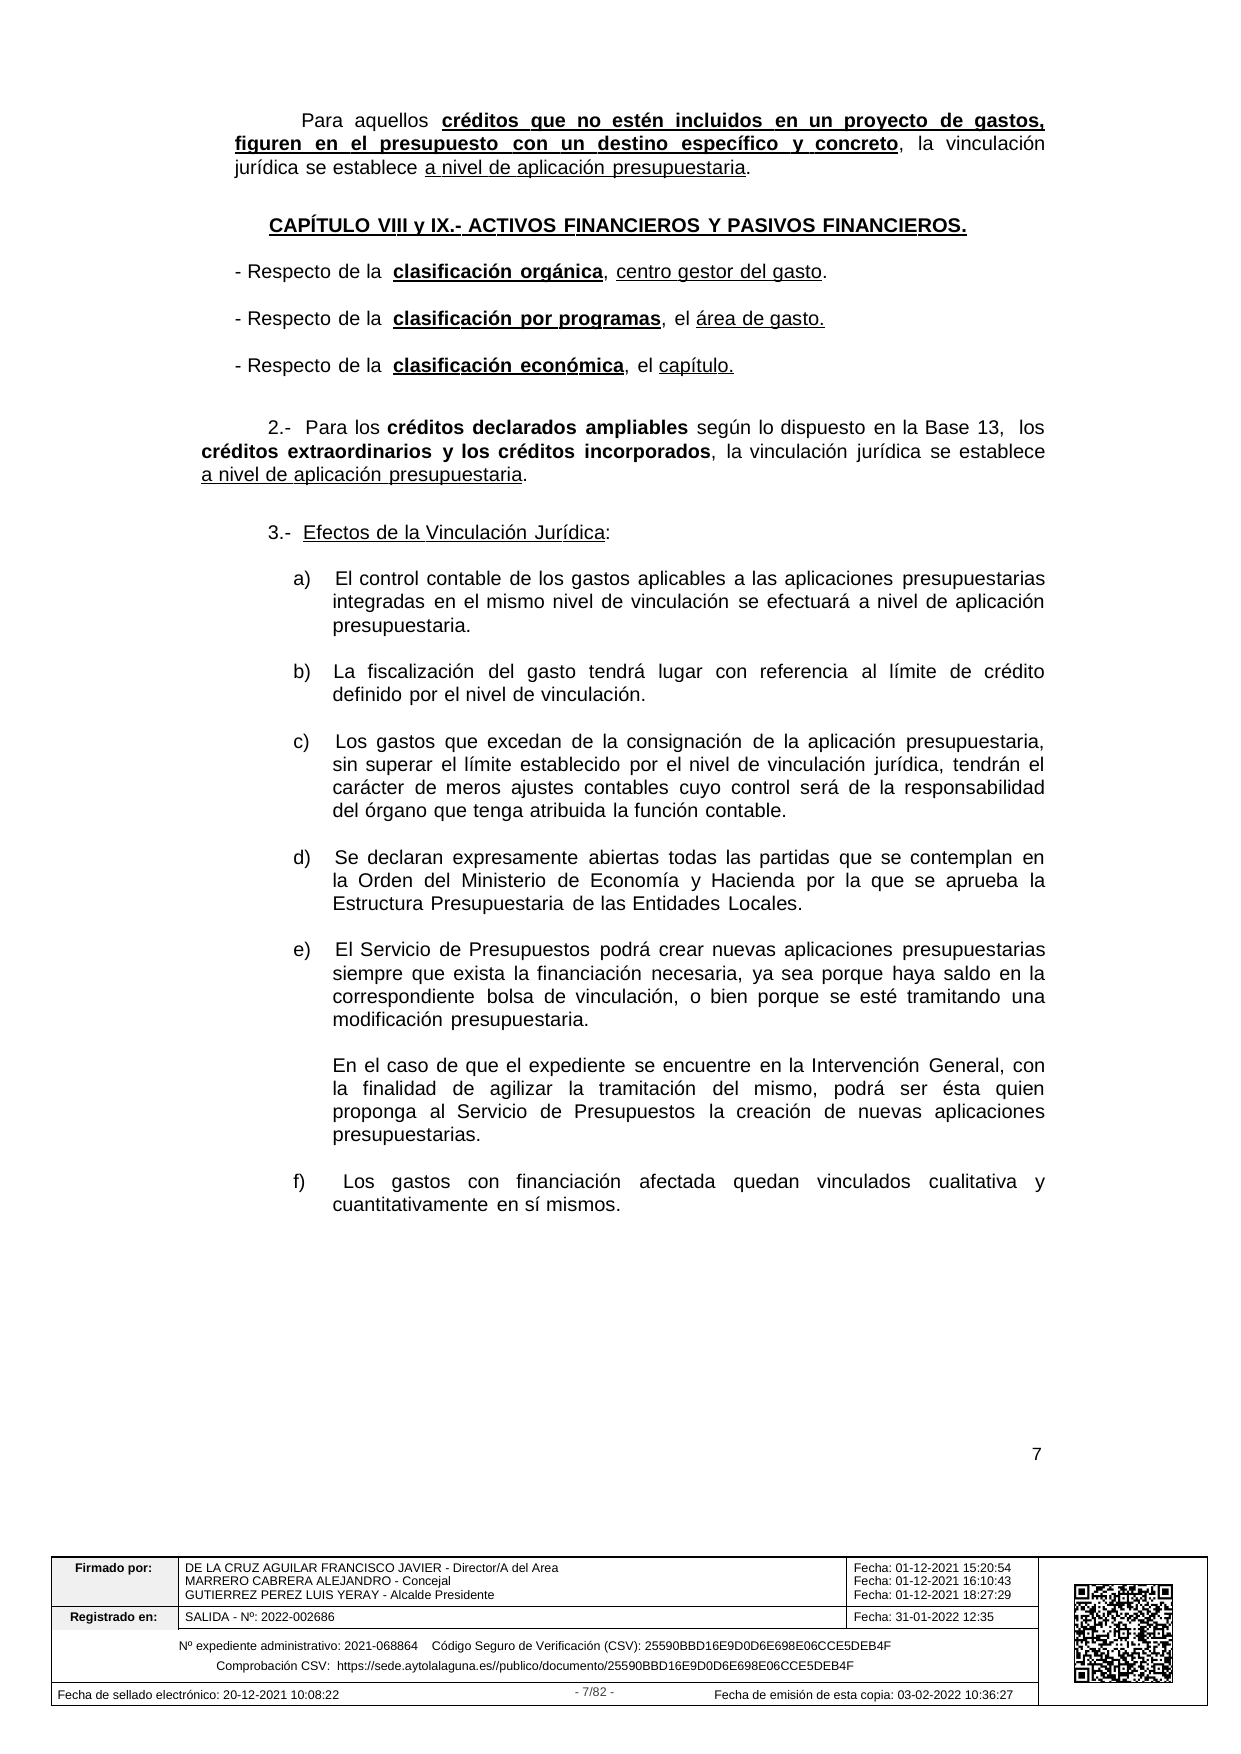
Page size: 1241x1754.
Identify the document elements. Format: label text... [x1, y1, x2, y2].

text CAPÍTULO VIII y IX.- ACTIVOS FINANCIEROS Y PASIVOS FINANCIEROS. [269, 213, 1201, 236]
text 2.- Para los créditos declarados ampliables según lo dispuesto en la Base 13, los créditos extraordinarios y los créditos incorporados, la vinculación jurídica se establece a nivel de aplicación presupuestaria. [201, 416, 1045, 486]
picture [1075, 1585, 1172, 1682]
text Para aquellos créditos que no estén incluidos en un proyecto de gastos, figuren en el presupuesto con un destino específico y concreto, la vinculación jurídica se establece a nivel de aplicación presupuestaria. [234, 109, 1045, 178]
table_cell Fecha de sellado electrónico: 20-12-2021 10:08:22 - 7/82 - Fecha de emisión de esta copia: 03-02-2022 10:36:27 [52, 1683, 1038, 1705]
table_cell SALIDA - Nº: 2022-002686 [179, 1607, 846, 1628]
table_header Fecha: 01-12-2021 15:20:54 Fecha: 01-12-2021 16:10:43 Fecha: 01-12-2021 18:27:29 [847, 1558, 1038, 1606]
text a) El control contable de los gastos aplicables a las aplicaciones presupuestarias integradas en el mismo nivel de vinculación se efectuará a nivel de aplicación presupuestaria. [293, 567, 1045, 636]
table_header DE LA CRUZ AGUILAR FRANCISCO JAVIER - Director/A del Area MARRERO CABRERA ALEJANDRO - Concejal GUTIERREZ PEREZ LUIS YERAY - Alcalde Presidente [179, 1558, 846, 1606]
text - Respecto de la clasificación económica, el capítulo. [234, 353, 1201, 376]
table_cell Nº expediente administrativo: 2021-068864 Código Seguro de Verificación (CSV): 25590BBD16E9D0D6E698E06CCE5DEB4F Comprobación CSV: https://sede.aytolalaguna.es//publico/documento/25590BBD16E9D0D6E698E06CCE5DEB4F [52, 1629, 1038, 1682]
text 3.- Efectos de la Vinculación Jurídica: [268, 521, 1201, 543]
table_header [1039, 1558, 1207, 1705]
text d) Se declaran expresamente abiertas todas las partidas que se contemplan en la Orden del Ministerio de Economía y Hacienda por la que se aprueba la Estructura Presupuestaria de las Entidades Locales. [293, 846, 1045, 915]
text b) La fiscalización del gasto tendrá lugar con referencia al límite de crédito definido por el nivel de vinculación. [293, 660, 1045, 706]
text - Respecto de la clasificación por programas, el área de gasto. [234, 306, 1201, 329]
table_header Firmado por: [52, 1558, 178, 1606]
text c) Los gastos que excedan de la consignación de la aplicación presupuestaria, sin superar el límite establecido por el nivel de vinculación jurídica, tendrán el carácter de meros ajustes contables cuyo control será de la responsabilidad del órgano que tenga atribuida la función contable. [293, 730, 1045, 822]
text En el caso de que el expediente se encuentre en la Intervención General, con la finalidad de agilizar la tramitación del mismo, podrá ser ésta quien proponga al Servicio de Presupuestos la creación de nuevas aplicaciones presupuestarias. [332, 1054, 1045, 1146]
table_cell Registrado en: [52, 1607, 178, 1628]
table_cell Fecha: 31-01-2022 12:35 [847, 1607, 1038, 1628]
text - Respecto de la clasificación orgánica, centro gestor del gasto. [234, 260, 1201, 282]
text e) El Servicio de Presupuestos podrá crear nuevas aplicaciones presupuestarias siempre que exista la financiación necesaria, ya sea porque haya saldo en la correspondiente bolsa de vinculación, o bien porque se esté tramitando una modificación presupuestaria. [293, 938, 1045, 1030]
text f) Los gastos con financiación afectada quedan vinculados cualitativa y cuantitativamente en sí mismos. [293, 1169, 1045, 1216]
text 7 [42, 1444, 1042, 1464]
